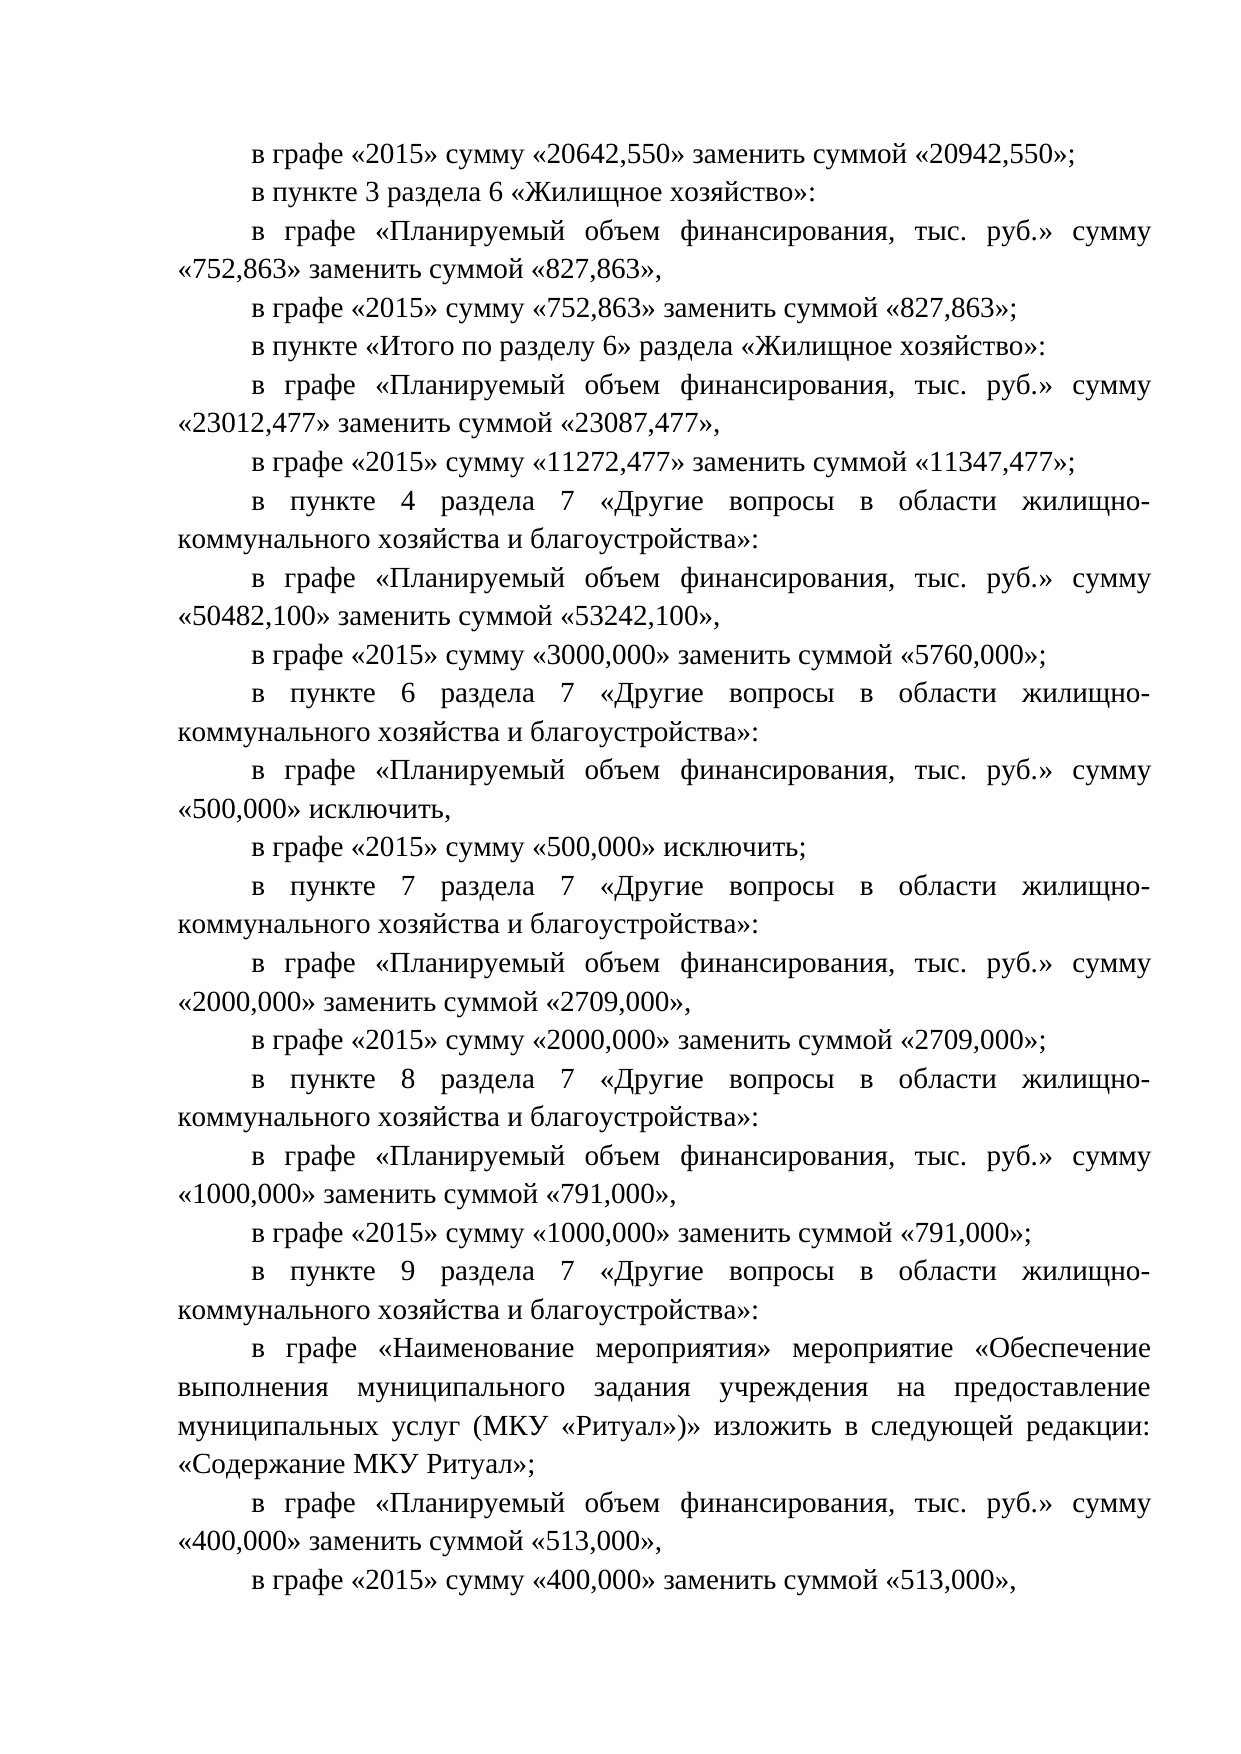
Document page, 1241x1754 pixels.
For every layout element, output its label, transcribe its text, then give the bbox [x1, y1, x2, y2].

text в пункте «Итого по разделу 6» раздела «Жилищное хозяйство»: [177, 328, 1152, 362]
text в графе «2015» сумму «2000,000» заменить суммой «2709,000»; [177, 1022, 1152, 1056]
text в графе «2015» сумму «500,000» исключить; [177, 829, 1152, 863]
text в графе «Планируемый объем финансирования, тыс. руб.» сумму «400,000» заменить суммой «513,000», [177, 1485, 1152, 1557]
text в графе «2015» сумму «400,000» заменить суммой «513,000», [177, 1562, 1152, 1595]
text в графе «2015» сумму «1000,000» заменить суммой «791,000»; [177, 1215, 1152, 1248]
text в графе «Планируемый объем финансирования, тыс. руб.» сумму «23012,477» заменить суммой «23087,477», [177, 367, 1152, 439]
text в пункте 7 раздела 7 «Другие вопросы в области жилищно-коммунального хозяйства и благоустройства»: [177, 868, 1152, 940]
text в пункте 3 раздела 6 «Жилищное хозяйство»: [177, 174, 1152, 208]
text в графе «Планируемый объем финансирования, тыс. руб.» сумму «752,863» заменить суммой «827,863», [177, 213, 1152, 285]
text в пункте 8 раздела 7 «Другие вопросы в области жилищно-коммунального хозяйства и благоустройства»: [177, 1061, 1152, 1133]
text в графе «2015» сумму «3000,000» заменить суммой «5760,000»; [177, 637, 1152, 670]
text в графе «Планируемый объем финансирования, тыс. руб.» сумму «50482,100» заменить суммой «53242,100», [177, 560, 1152, 632]
text в графе «Планируемый объем финансирования, тыс. руб.» сумму «2000,000» заменить суммой «2709,000», [177, 945, 1152, 1017]
text в графе «Планируемый объем финансирования, тыс. руб.» сумму «500,000» исключить, [177, 752, 1152, 824]
text в графе «2015» сумму «752,863» заменить суммой «827,863»; [177, 290, 1152, 323]
text в графе «Планируемый объем финансирования, тыс. руб.» сумму «1000,000» заменить суммой «791,000», [177, 1138, 1152, 1210]
text в графе «Наименование мероприятия» мероприятие «Обеспечение выполнения муниципального задания учреждения на предоставление муниципальных услуг (МКУ «Ритуал»)» изложить в следующей редакции: «Содержание МКУ Ритуал»; [177, 1331, 1152, 1480]
text в пункте 4 раздела 7 «Другие вопросы в области жилищно-коммунального хозяйства и благоустройства»: [177, 483, 1152, 555]
text в графе «2015» сумму «20642,550» заменить суммой «20942,550»; [177, 136, 1152, 169]
text в пункте 9 раздела 7 «Другие вопросы в области жилищно-коммунального хозяйства и благоустройства»: [177, 1253, 1152, 1326]
text в графе «2015» сумму «11272,477» заменить суммой «11347,477»; [177, 444, 1152, 478]
text в пункте 6 раздела 7 «Другие вопросы в области жилищно-коммунального хозяйства и благоустройства»: [177, 675, 1152, 747]
